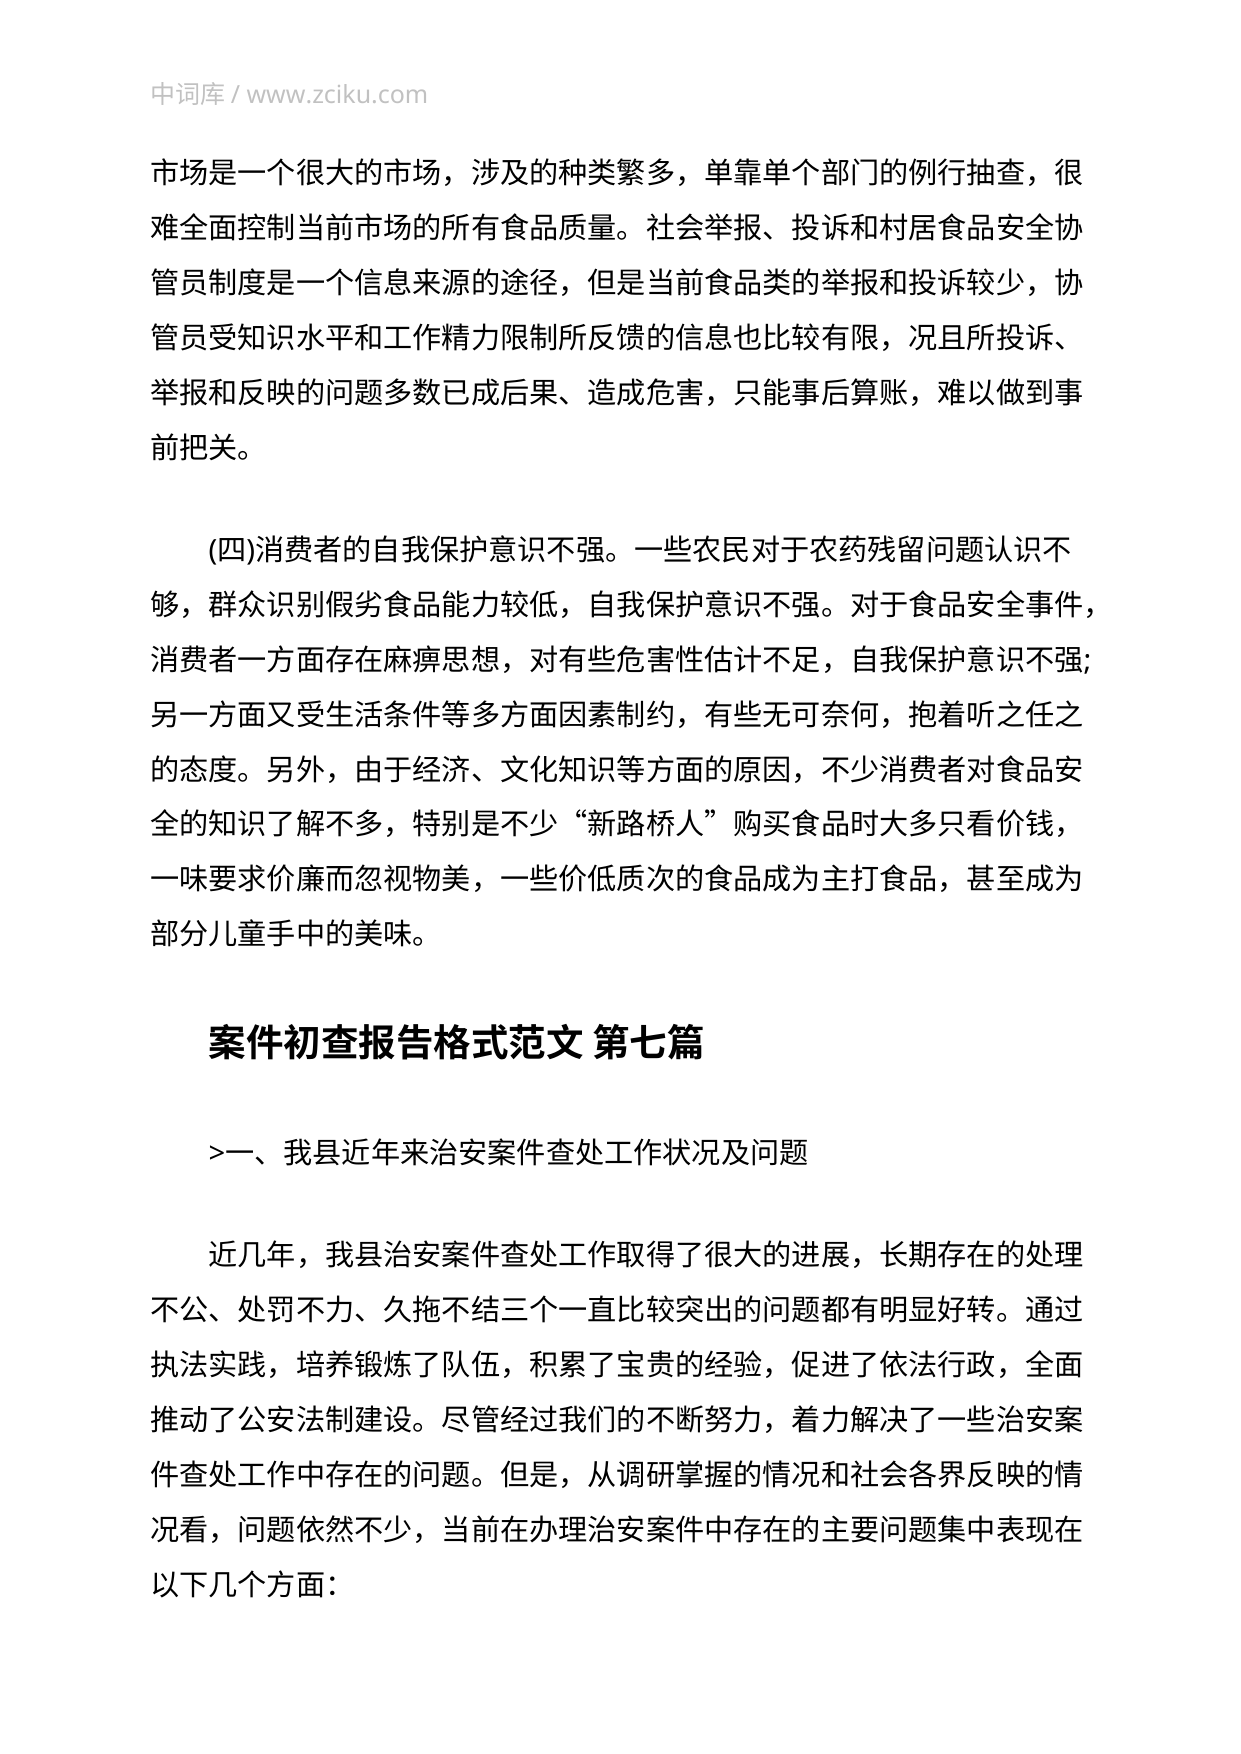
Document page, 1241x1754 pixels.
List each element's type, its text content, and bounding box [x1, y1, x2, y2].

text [150, 150, 1090, 467]
text >一、我县近年来治安案件查处工作状况及问题 [150, 1130, 1090, 1172]
text (四)消费者的自我保护意识不强。一些农民对于农药残留问题认识不够，群众识别假劣食品能力较低，自我保护意识不强。对于食品安全事件，消费者一方面存在麻痹思想，对有些危害性估计不足，自我保护意识不强;另一方面又受生活条件等多方面因素制约，有些无可奈何，抱着听之任之的态度。另外，由于经济、文化知识等方面的原因，不少消费者对食品安全的知识了解不多，特别是不少“新路桥人”购买食品时大多只看价钱，一味要求价廉而忽视物美，一些价低质次的食品成为主打食品，甚至成为部分儿童手中的美味。 [150, 526, 1090, 953]
text 近几年，我县治安案件查处工作取得了很大的进展，长期存在的处理不公、处罚不力、久拖不结三个一直比较突出的问题都有明显好转。通过执法实践，培养锻炼了队伍，积累了宝贵的经验，促进了依法行政，全面推动了公安法制建设。尽管经过我们的不断努力，着力解决了一些治安案件查处工作中存在的问题。但是，从调研掌握的情况和社会各界反映的情况看，问题依然不少，当前在办理治安案件中存在的主要问题集中表现在以下几个方面： [150, 1232, 1090, 1603]
text 案件初查报告格式范文 第七篇 [150, 1012, 1090, 1067]
